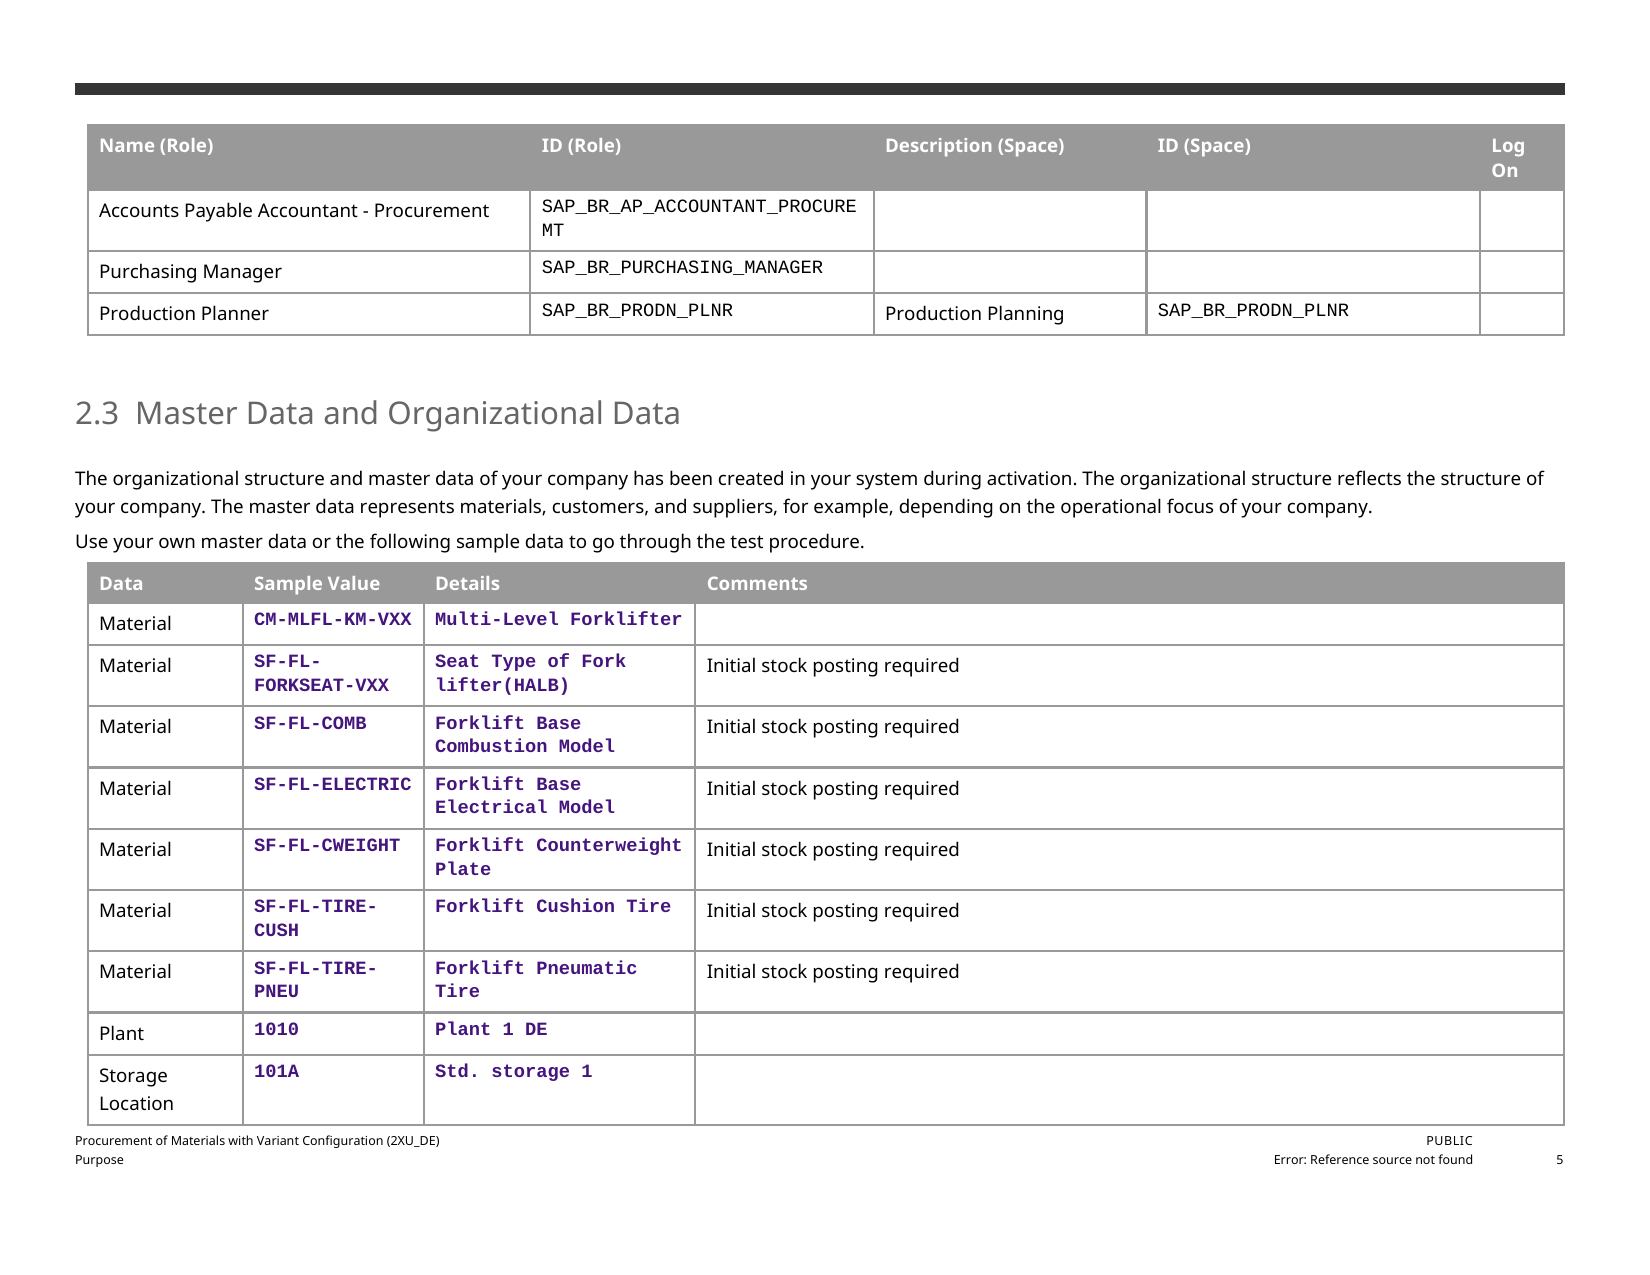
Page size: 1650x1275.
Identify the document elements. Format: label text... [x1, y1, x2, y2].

table_cell Initial stock posting required [696, 891, 1563, 950]
table_cell [1481, 191, 1563, 250]
table_cell Purchasing Manager [89, 252, 529, 292]
table_cell [1481, 294, 1563, 334]
table_cell SF-FL-FORKSEAT-VXX [244, 646, 423, 705]
table_header ID (Space) [1148, 126, 1479, 189]
table_cell Material [89, 769, 242, 828]
table_header ID (Role) [531, 126, 873, 189]
table_cell [696, 1014, 1563, 1054]
table_cell Initial stock posting required [696, 707, 1563, 766]
table_cell Forklift Base Combustion Model [425, 707, 694, 766]
table_cell SF-FL-ELECTRIC [244, 769, 423, 828]
table_cell [696, 1056, 1563, 1124]
table_cell Accounts Payable Accountant - Procurement [89, 191, 529, 250]
table_cell SF-FL-CWEIGHT [244, 830, 423, 889]
table_cell Material [89, 707, 242, 766]
table_cell SAP_BR_AP_ACCOUNTANT_PROCUREMT [531, 191, 873, 250]
table_cell Initial stock posting required [696, 769, 1563, 828]
table_cell Plant 1 DE [425, 1014, 694, 1054]
table_cell SF-FL-TIRE-CUSH [244, 891, 423, 950]
table_header Details [425, 564, 694, 602]
table_cell 101A [244, 1056, 423, 1124]
table_cell [875, 252, 1145, 292]
table_header Name (Role) [89, 126, 529, 189]
text Use your own master data or the following sample data to go through the test procedure. [75, 528, 1565, 553]
table_cell Forklift Pneumatic Tire [425, 952, 694, 1011]
table_cell Initial stock posting required [696, 952, 1563, 1011]
table_header Data [89, 564, 242, 602]
table_cell SF-FL-COMB [244, 707, 423, 766]
table_cell Std. storage 1 [425, 1056, 694, 1124]
table_cell SF-FL-TIRE-PNEU [244, 952, 423, 1011]
table_cell SAP_BR_PRODN_PLNR [1148, 294, 1479, 334]
table_cell Production Planner [89, 294, 529, 334]
table_cell Material [89, 830, 242, 889]
table_header Log On [1481, 126, 1563, 189]
table_cell [1148, 252, 1479, 292]
table_cell [696, 604, 1563, 644]
table_cell Forklift Cushion Tire [425, 891, 694, 950]
table_cell [875, 191, 1145, 250]
table_cell [1481, 252, 1563, 292]
table_cell Multi-Level Forklifter [425, 604, 694, 644]
table_header Comments [696, 564, 1563, 602]
table_cell Material [89, 646, 242, 705]
table_cell [1148, 191, 1479, 250]
table_header Description (Space) [875, 126, 1145, 189]
table_cell Material [89, 952, 242, 1011]
table_header Sample Value [244, 564, 423, 602]
text The organizational structure and master data of your company has been created in your system during activation. The organizational structure reflects the structure of your company. The master data represents materials, customers, and suppliers, for example, depending on the operational focus of your company. [75, 466, 1565, 519]
subtitle Master Data and Organizational Data [75, 395, 1565, 432]
table_cell SAP_BR_PRODN_PLNR [531, 294, 873, 334]
table_cell SAP_BR_PURCHASING_MANAGER [531, 252, 873, 292]
table_cell Forklift Counterweight Plate [425, 830, 694, 889]
table_cell CM-MLFL-KM-VXX [244, 604, 423, 644]
table_cell Storage Location [89, 1056, 242, 1124]
table_cell Forklift Base Electrical Model [425, 769, 694, 828]
table_cell Seat Type of Fork lifter(HALB) [425, 646, 694, 705]
table_cell Initial stock posting required [696, 646, 1563, 705]
table_cell 1010 [244, 1014, 423, 1054]
table_cell Plant [89, 1014, 242, 1054]
table_cell Production Planning [875, 294, 1145, 334]
table_cell Initial stock posting required [696, 830, 1563, 889]
table_cell Material [89, 604, 242, 644]
table_cell Material [89, 891, 242, 950]
